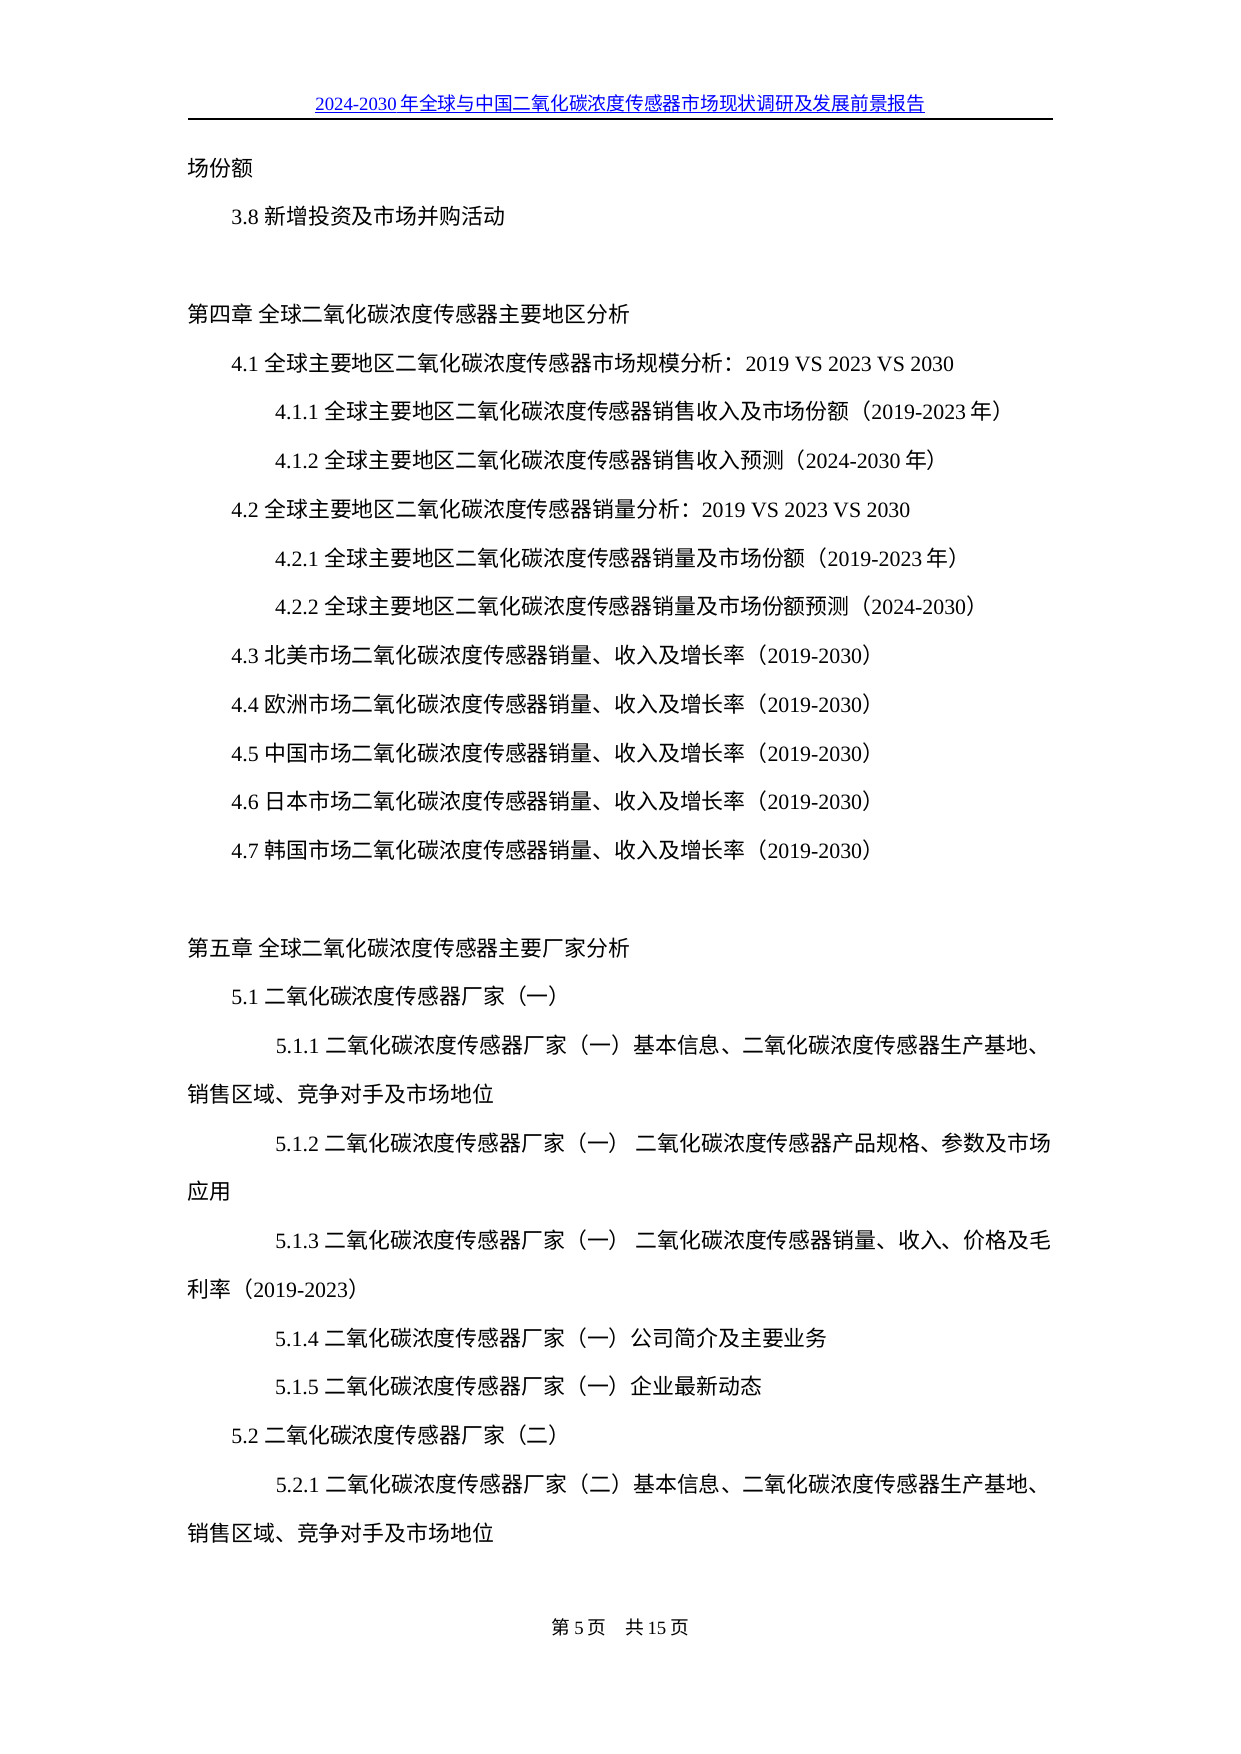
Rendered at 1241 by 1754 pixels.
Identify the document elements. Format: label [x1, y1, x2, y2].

text [187, 150, 1053, 1548]
